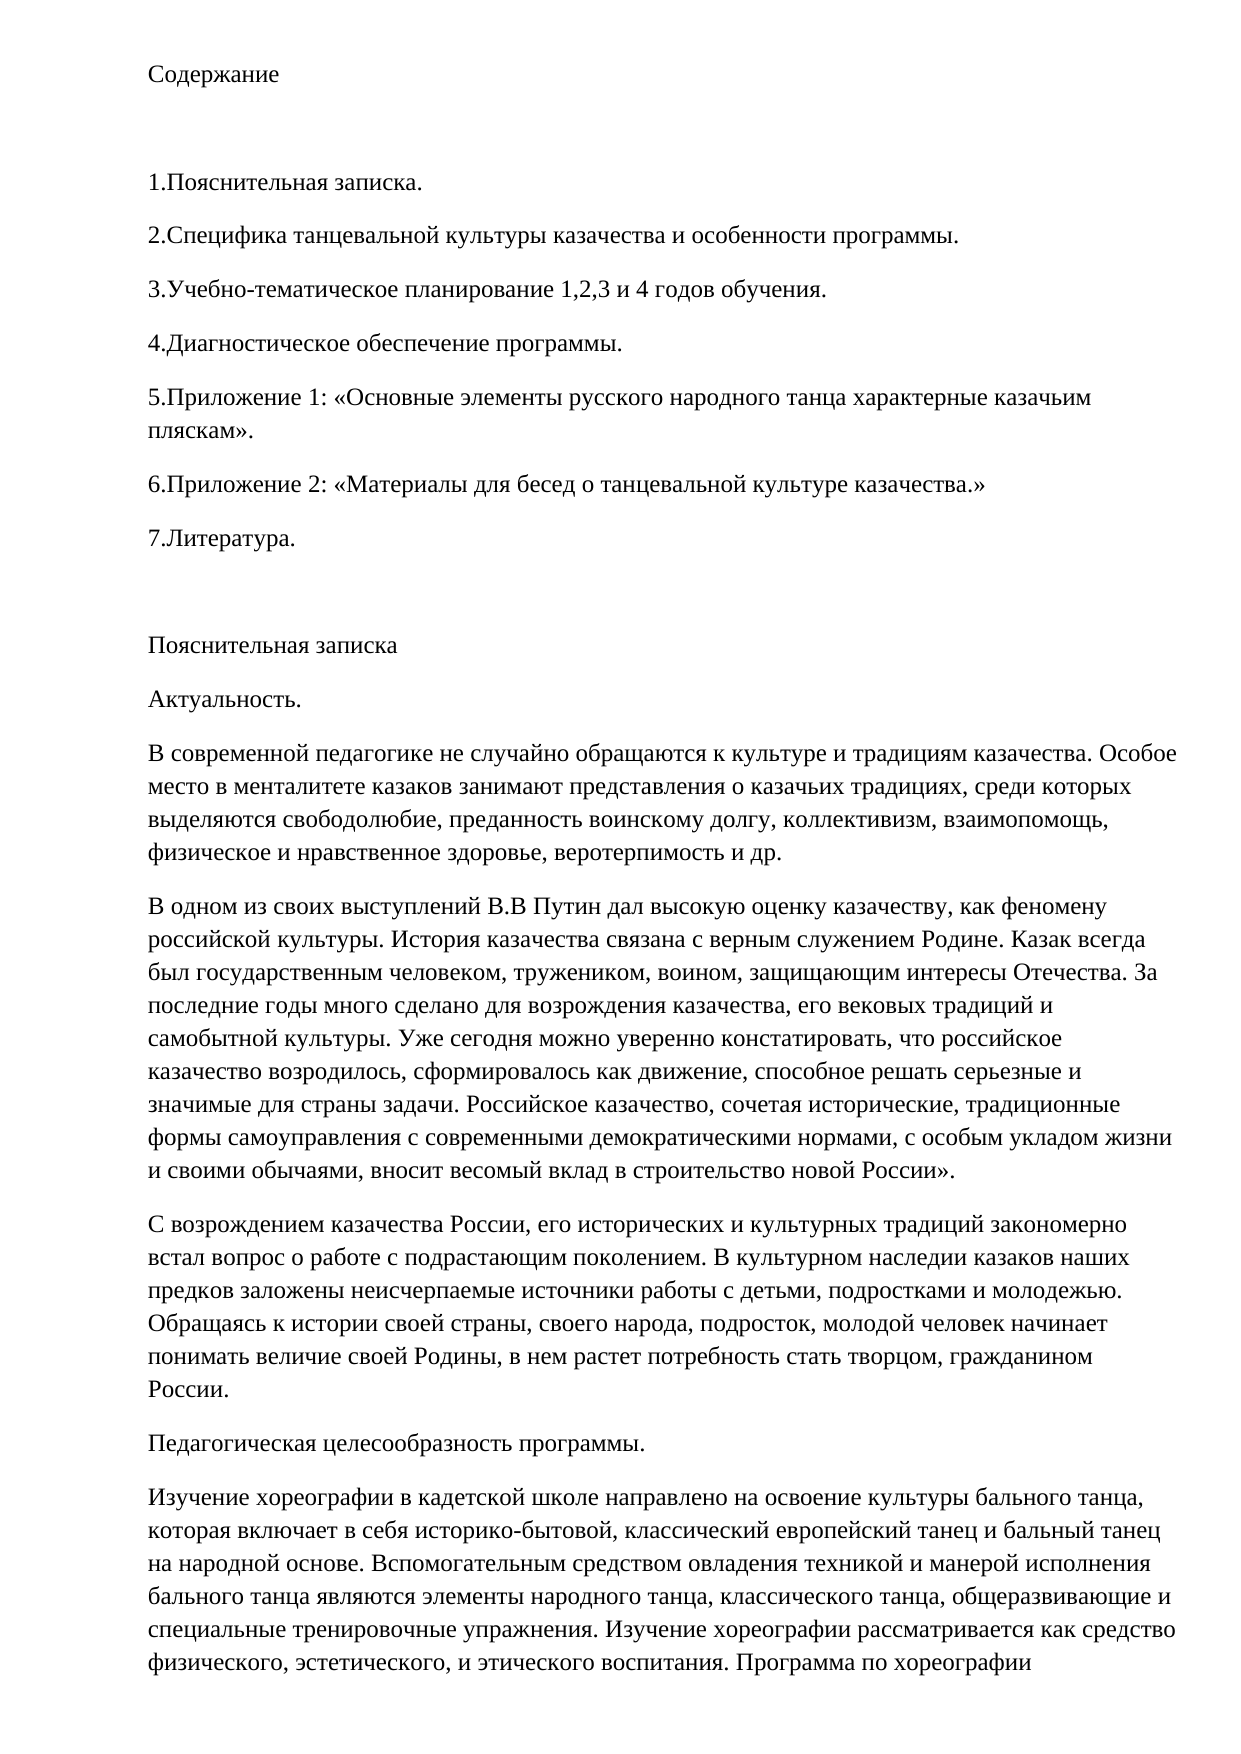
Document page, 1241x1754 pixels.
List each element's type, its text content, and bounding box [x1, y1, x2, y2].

text В одном из своих выступлений В.В Путин дал высокую оценку казачеству, как феномену российской культуры. История казачества связана с верным служением Родине. Казак всегда был государственным человеком, тружеником, воином, защищающим интересы Отечества. За последние годы много сделано для возрождения казачества, его вековых традиций и самобытной культуры. Уже сегодня можно уверенно констатировать, что российское казачество возродилось, сформировалось как движение, способное решать серьезные и значимые для страны задачи. Российское казачество, сочетая исторические, традиционные формы самоуправления с современными демократическими нормами, с особым укладом жизни и своими обычаями, вносит весомый вклад в строительство новой России». [148, 891, 1181, 1184]
text 3.Учебно-тематическое планирование 1,2,3 и 4 годов обучения. [148, 274, 1181, 303]
text Педагогическая целесообразность программы. [148, 1428, 1181, 1457]
text С возрождением казачества России, его исторических и культурных традиций закономерно встал вопрос о работе с подрастающим поколением. В культурном наследии казаков наших предков заложены неисчерпаемые источники работы с детьми, подростками и молодежью. Обращаясь к истории своей страны, своего народа, подросток, молодой человек начинает понимать величие своей Родины, в нем растет потребность стать творцом, гражданином России. [148, 1209, 1181, 1403]
text 2.Специфика танцевальной культуры казачества и особенности программы. [148, 221, 1181, 249]
text 1.Пояснительная записка. [148, 167, 1181, 196]
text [148, 1482, 1181, 1676]
text 4.Диагностическое обеспечение программы. [148, 328, 1181, 357]
text Пояснительная записка [148, 631, 1181, 659]
text Содержание [148, 59, 1181, 88]
text В современной педагогике не случайно обращаются к культуре и традициям казачества. Особое место в менталитете казаков занимают представления о казачьих традициях, среди которых выделяются свободолюбие, преданность воинскому долгу, коллективизм, взаимопомощь, физическое и нравственное здоровье, веротерпимость и др. [148, 738, 1181, 866]
text Актуальность. [148, 684, 1181, 713]
text 6.Приложение 2: «Материалы для бесед о танцевальной культуре казачества.» [148, 469, 1181, 498]
text 5.Приложение 1: «Основные элементы русского народного танца характерные казачьим пляскам». [148, 382, 1181, 444]
text 7.Литература. [148, 523, 1181, 552]
